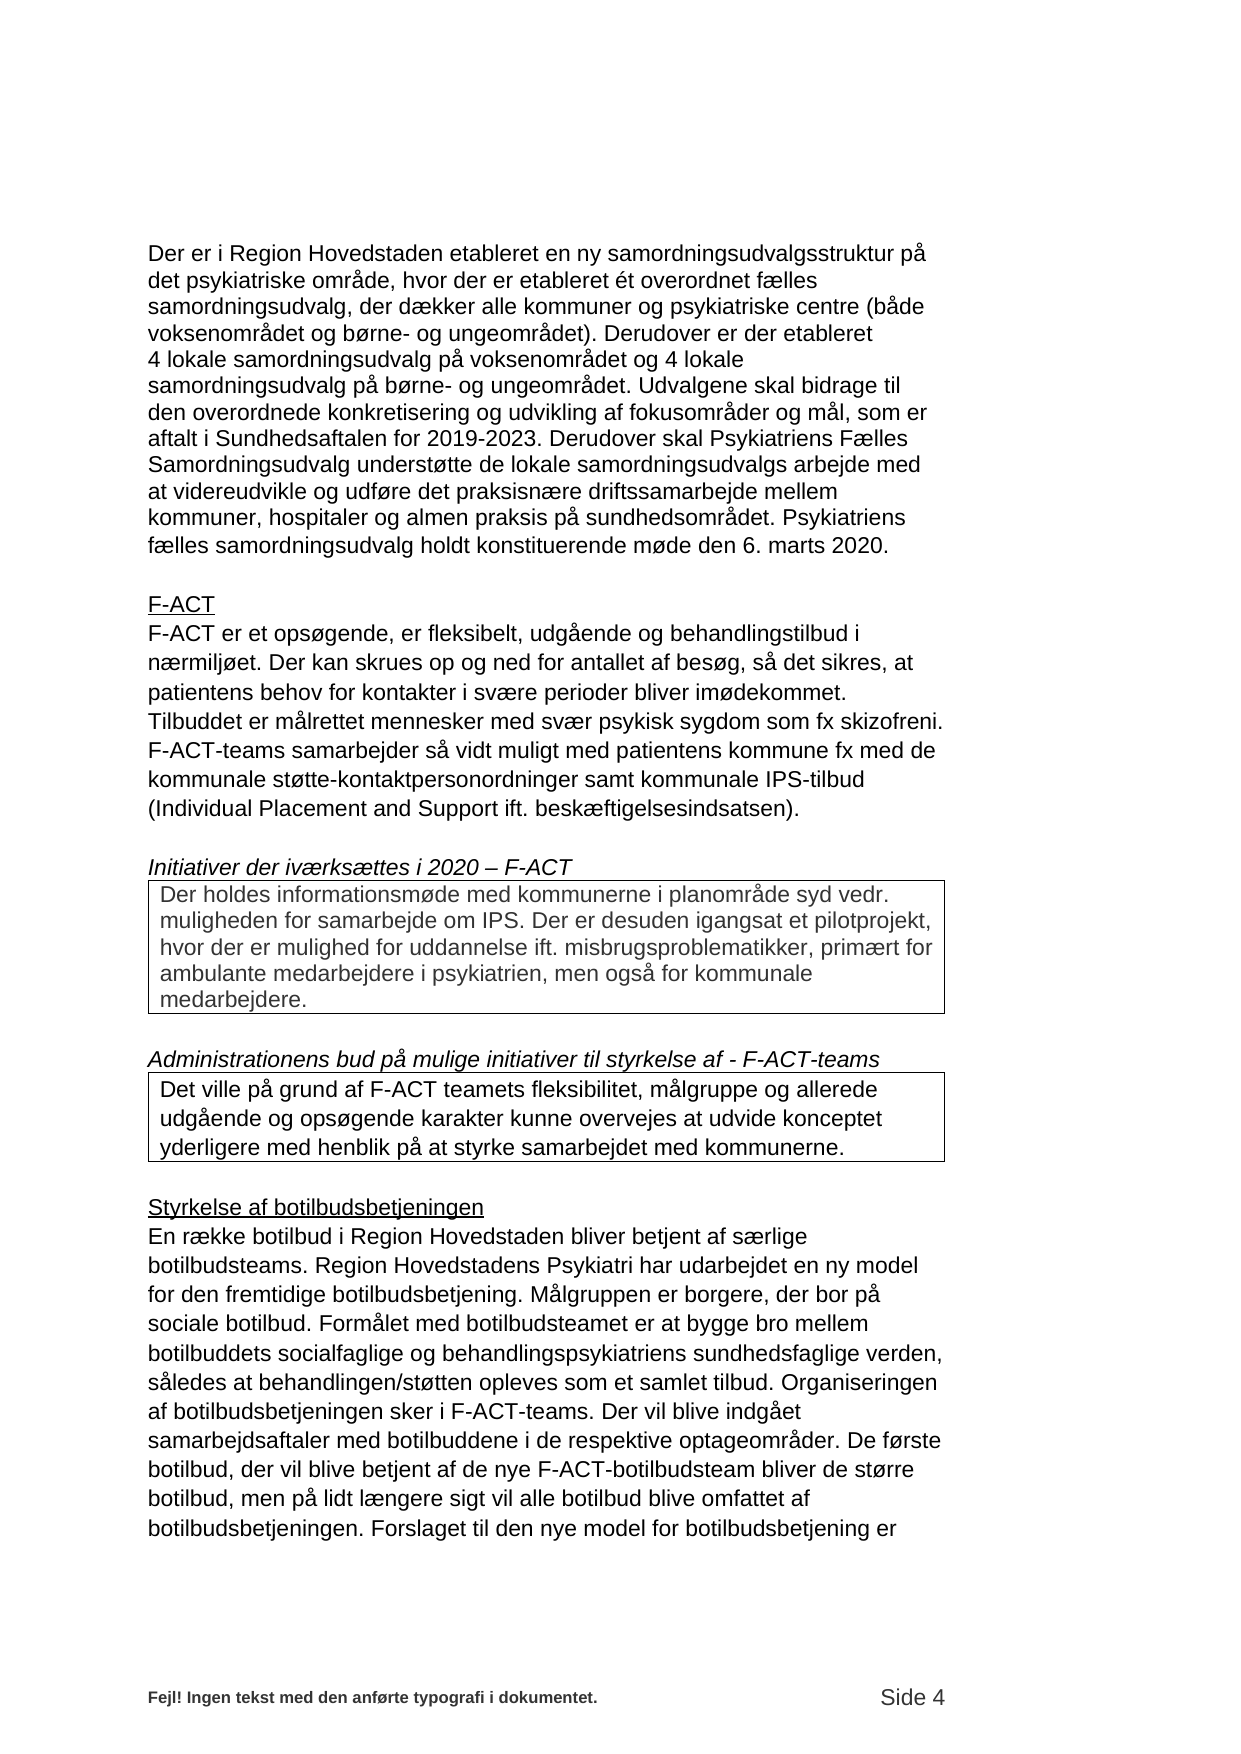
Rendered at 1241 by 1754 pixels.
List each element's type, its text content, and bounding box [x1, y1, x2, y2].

text F-ACT [148, 559, 945, 617]
text Styrkelse af botilbudsbetjeningen [148, 1191, 945, 1220]
text F-ACT er et opsøgende, er fleksibelt, udgående og behandlingstilbud i nærmiljøet. Der kan skrues op og ned for antallet af besøg, så det sikres, at patientens behov for kontakter i svære perioder bliver imødekommet. Tilbuddet er målrettet mennesker med svær psykisk sygdom som fx skizofreni. F-ACT-teams samarbejder så vidt muligt med patientens kommune fx med de kommunale støtte-kontaktpersonordninger samt kommunale IPS-tilbud (Individual Placement and Support ift. beskæftigelsesindsatsen). [148, 617, 945, 822]
table_header Der holdes informationsmøde med kommunerne i planområde syd vedr. muligheden for samarbejde om IPS. Der er desuden igangsat et pilotprojekt, hvor der er mulighed for uddannelse ift. misbrugsproblematikker, primært for ambulante medarbejdere i psykiatrien, men også for kommunale medarbejdere. [149, 881, 944, 1013]
table_header Det ville på grund af F-ACT teamets fleksibilitet, målgruppe og allerede udgående og opsøgende karakter kunne overvejes at udvide konceptet yderligere med henblik på at styrke samarbejdet med kommunerne. [149, 1073, 944, 1161]
text Der er i Region Hovedstaden etableret en ny samordningsudvalgsstruktur på det psykiatriske område, hvor der er etableret ét overordnet fælles samordningsudvalg, der dækker alle kommuner og psykiatriske centre (både voksenområdet og børne- og ungeområdet). Derudover er der etableret 4 lokale samordningsudvalg på voksenområdet og 4 lokale samordningsudvalg på børne- og ungeområdet. Udvalgene skal bidrage til den overordnede konkretisering og udvikling af fokusområder og mål, som er aftalt i Sundhedsaftalen for 2019-2023. Derudover skal Psykiatriens Fælles Samordningsudvalg understøtte de lokale samordningsudvalgs arbejde med at videreudvikle og udføre det praksisnære driftssamarbejde mellem kommuner, hospitaler og almen praksis på sundhedsområdet. Psykiatriens fælles samordningsudvalg holdt konstituerende møde den 6. marts 2020. [148, 240, 945, 559]
text Initiativer der iværksættes i 2020 – F-ACT [148, 822, 945, 880]
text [148, 1220, 945, 1541]
text Administrationens bud på mulige initiativer til styrkelse af - F-ACT-teams [148, 1043, 945, 1072]
